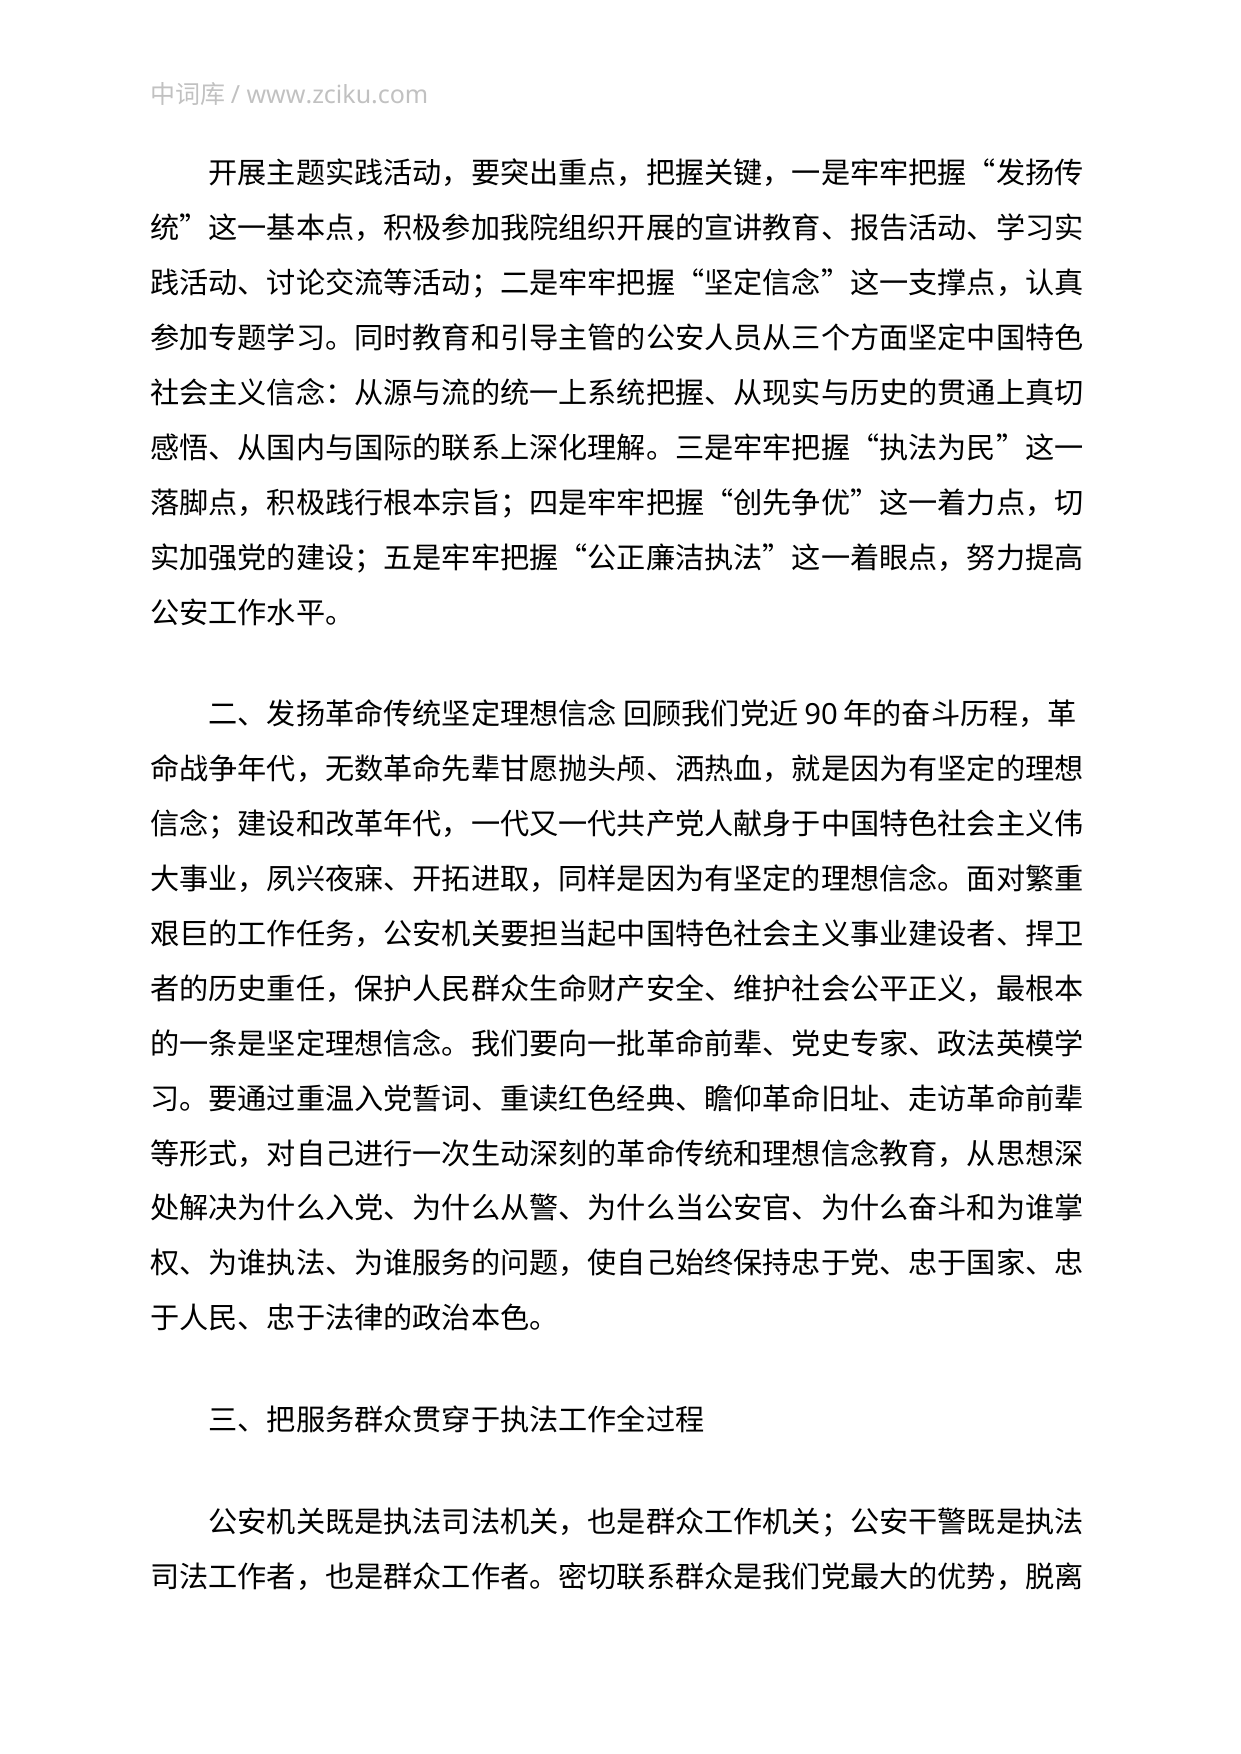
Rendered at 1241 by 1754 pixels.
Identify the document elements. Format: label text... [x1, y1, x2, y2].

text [150, 1498, 1090, 1596]
text 二、发扬革命传统坚定理想信念 回顾我们党近90年的奋斗历程，革命战争年代，无数革命先辈甘愿抛头颅、洒热血，就是因为有坚定的理想信念；建设和改革年代，一代又一代共产党人献身于中国特色社会主义伟大事业，夙兴夜寐、开拓进取，同样是因为有坚定的理想信念。面对繁重艰巨的工作任务，公安机关要担当起中国特色社会主义事业建设者、捍卫者的历史重任，保护人民群众生命财产安全、维护社会公平正义，最根本的一条是坚定理想信念。我们要向一批革命前辈、党史专家、政法英模学习。要通过重温入党誓词、重读红色经典、瞻仰革命旧址、走访革命前辈等形式，对自己进行一次生动深刻的革命传统和理想信念教育，从思想深处解决为什么入党、为什么从警、为什么当公安官、为什么奋斗和为谁掌权、为谁执法、为谁服务的问题，使自己始终保持忠于党、忠于国家、忠于人民、忠于法律的政治本色。 [150, 691, 1090, 1337]
text 开展主题实践活动，要突出重点，把握关键，一是牢牢把握“发扬传统”这一基本点，积极参加我院组织开展的宣讲教育、报告活动、学习实践活动、讨论交流等活动；二是牢牢把握“坚定信念”这一支撑点，认真参加专题学习。同时教育和引导主管的公安人员从三个方面坚定中国特色社会主义信念：从源与流的统一上系统把握、从现实与历史的贯通上真切感悟、从国内与国际的联系上深化理解。三是牢牢把握“执法为民”这一落脚点，积极践行根本宗旨；四是牢牢把握“创先争优”这一着力点，切实加强党的建设；五是牢牢把握“公正廉洁执法”这一着眼点，努力提高公安工作水平。 [150, 150, 1090, 631]
text 三、把服务群众贯穿于执法工作全过程 [150, 1397, 1090, 1439]
